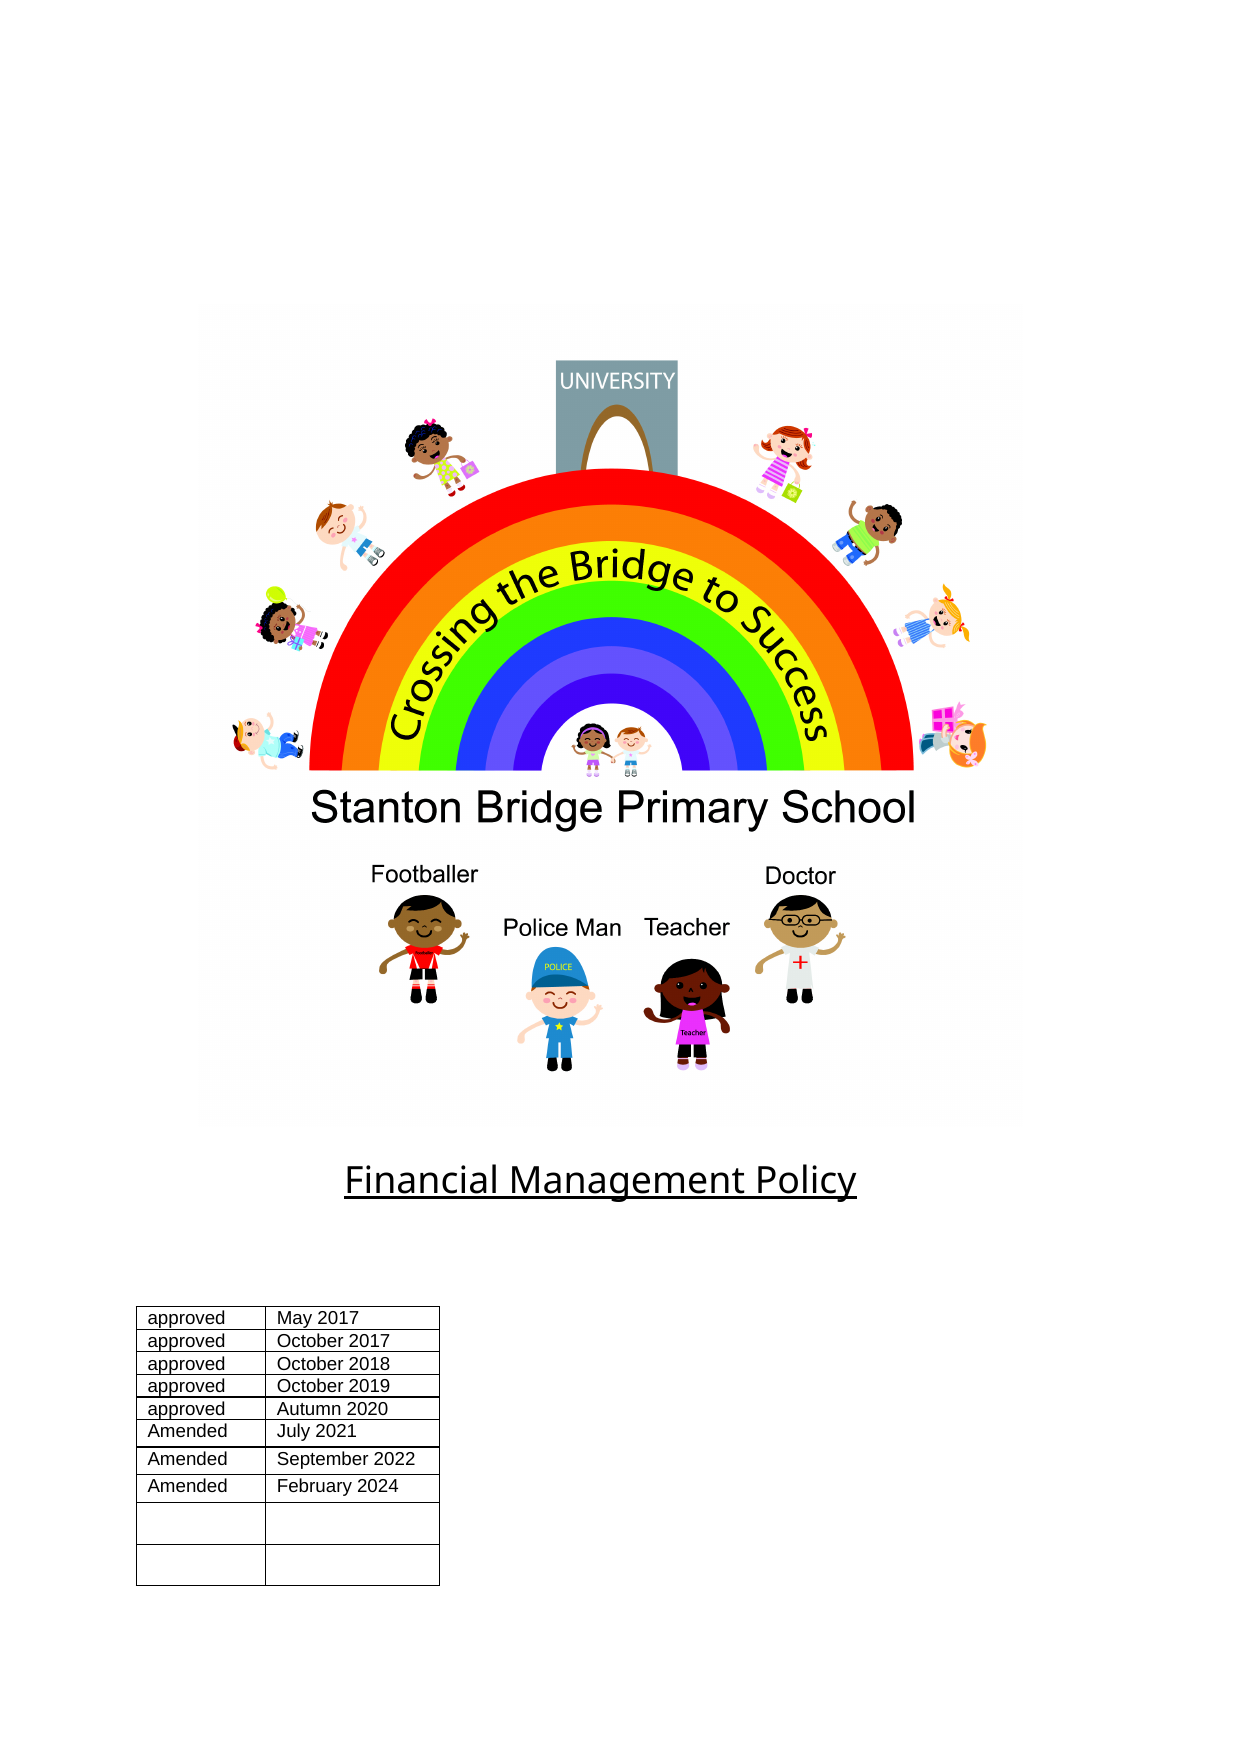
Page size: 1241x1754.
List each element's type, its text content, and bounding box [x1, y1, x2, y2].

table_cell approved [137, 1375, 265, 1396]
picture [197, 304, 1022, 1127]
table_cell October 2018 [266, 1352, 439, 1374]
table_cell approved [137, 1352, 265, 1374]
table_cell Amended [137, 1420, 265, 1446]
table_cell approved [137, 1398, 265, 1419]
table_cell approved [137, 1330, 265, 1351]
table_cell Amended [137, 1475, 265, 1502]
table_cell [266, 1503, 439, 1544]
table_cell July 2021 [266, 1420, 439, 1446]
text Financial Management Policy [135, 796, 1065, 1204]
table_cell [266, 1545, 439, 1585]
table_header approved [137, 1307, 265, 1329]
table_cell Amended [137, 1448, 265, 1474]
table_cell [137, 1503, 265, 1544]
table_cell February 2024 [266, 1475, 439, 1502]
table_cell September 2022 [266, 1448, 439, 1474]
table_cell October 2019 [266, 1375, 439, 1396]
table_cell October 2017 [266, 1330, 439, 1351]
table_cell Autumn 2020 [266, 1398, 439, 1419]
table_header May 2017 [266, 1307, 439, 1329]
table_cell [137, 1545, 265, 1585]
